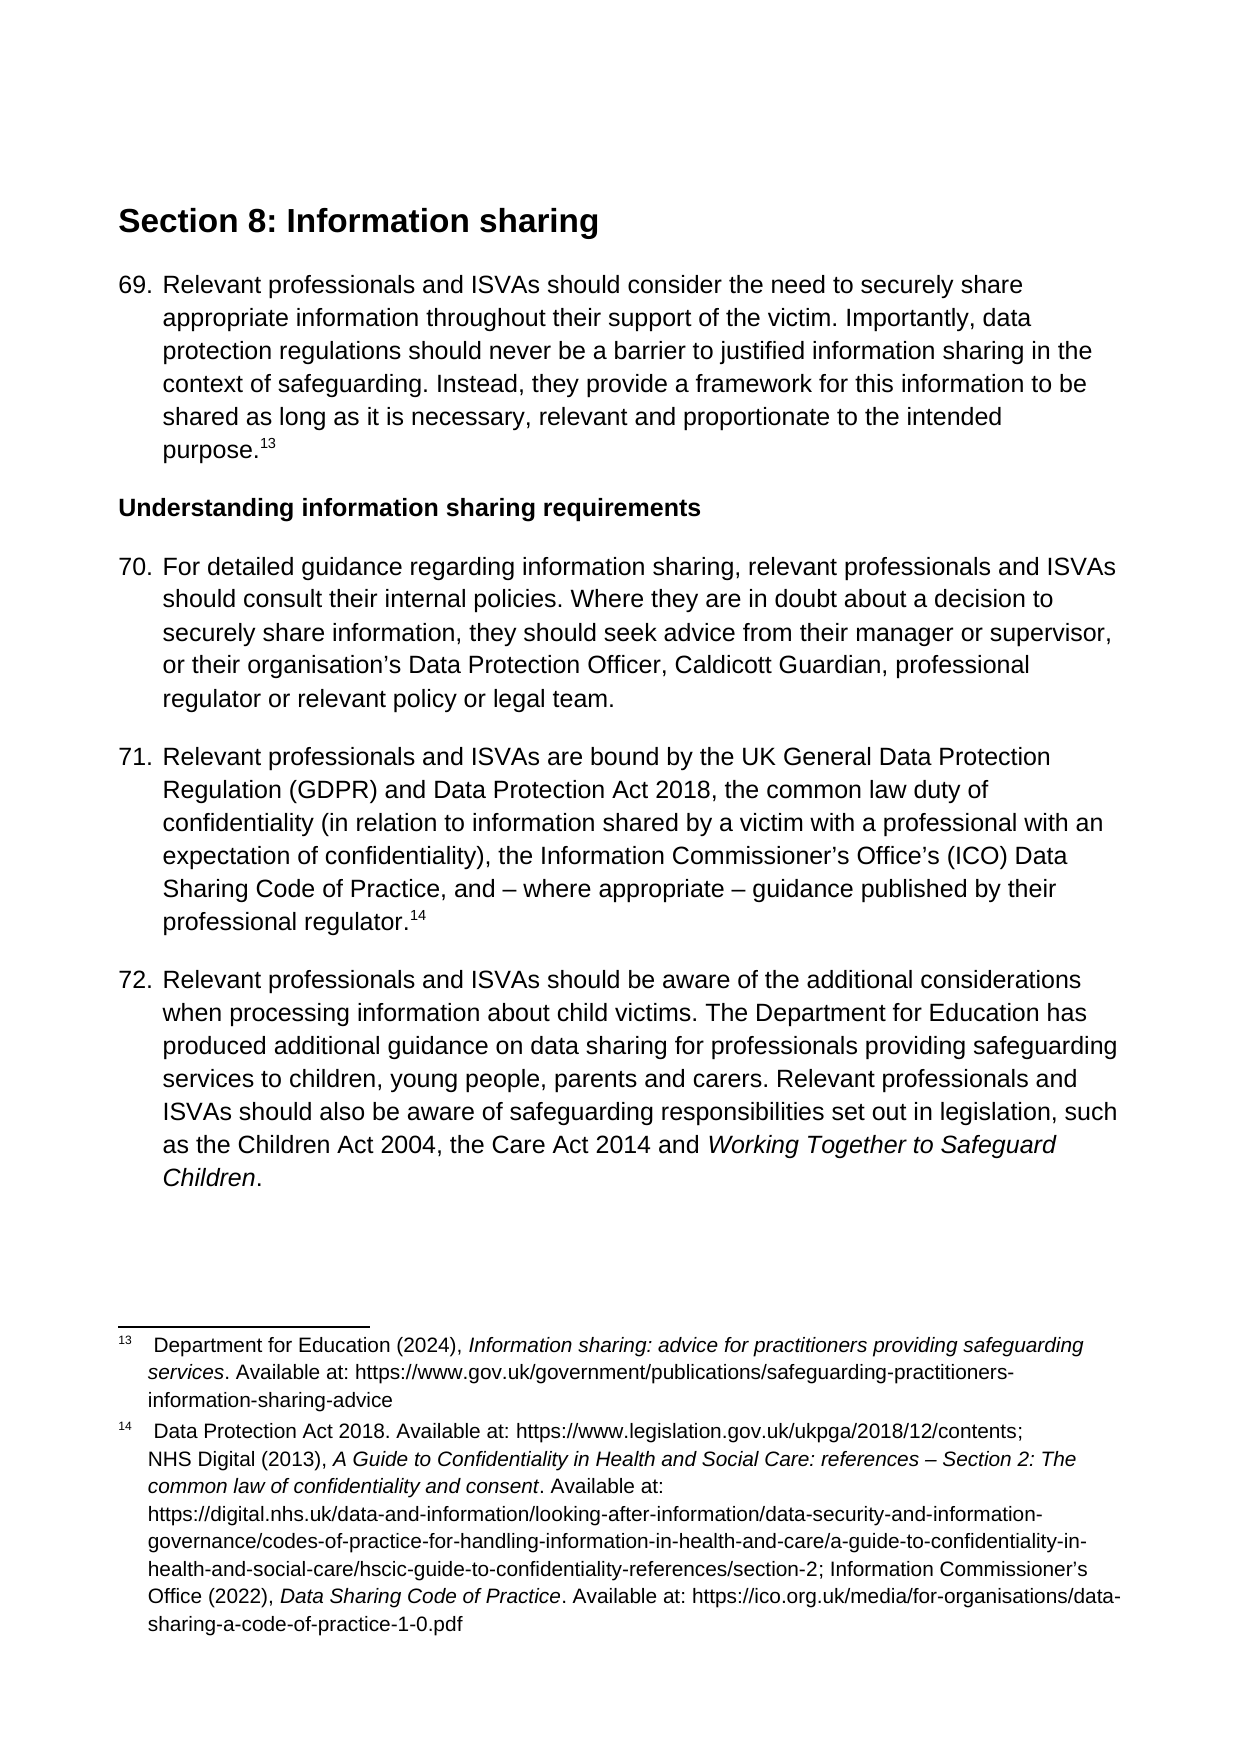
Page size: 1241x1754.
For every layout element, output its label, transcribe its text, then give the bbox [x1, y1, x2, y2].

list Relevant professionals and ISVAs should be aware of the additional considerations when processing information about child victims. The Department for Education has produced additional guidance on data sharing for professionals providing safeguarding services to children, young people, parents and carers. Relevant professionals and ISVAs should also be aware of safeguarding responsibilities set out in legislation, such as the Children Act 2004, the Care Act 2014 and Working Together to Safeguard Children. [118, 965, 1122, 1192]
subtitle Section 8: Information sharing [118, 201, 1122, 239]
list Relevant professionals and ISVAs are bound by the UK General Data Protection Regulation (GDPR) and Data Protection Act 2018, the common law duty of confidentiality (in relation to information shared by a victim with a professional with an expectation of confidentiality), the Information Commissioner’s Office’s (ICO) Data Sharing Code of Practice, and – where appropriate – guidance published by their professional regulator. [118, 742, 1122, 935]
subtitle Understanding information sharing requirements [118, 493, 1122, 522]
list Relevant professionals and ISVAs should consider the need to securely share appropriate information throughout their support of the victim. Importantly, data protection regulations should never be a barrier to justified information sharing in the context of safeguarding. Instead, they provide a framework for this information to be shared as long as it is necessary, relevant and proportionate to the intended purpose. [118, 270, 1122, 464]
list For detailed guidance regarding information sharing, relevant professionals and ISVAs should consult their internal policies. Where they are in doubt about a decision to securely share information, they should seek advice from their manager or supervisor, or their organisation’s Data Protection Officer, Caldicott Guardian, professional regulator or relevant policy or legal team. [118, 551, 1122, 712]
